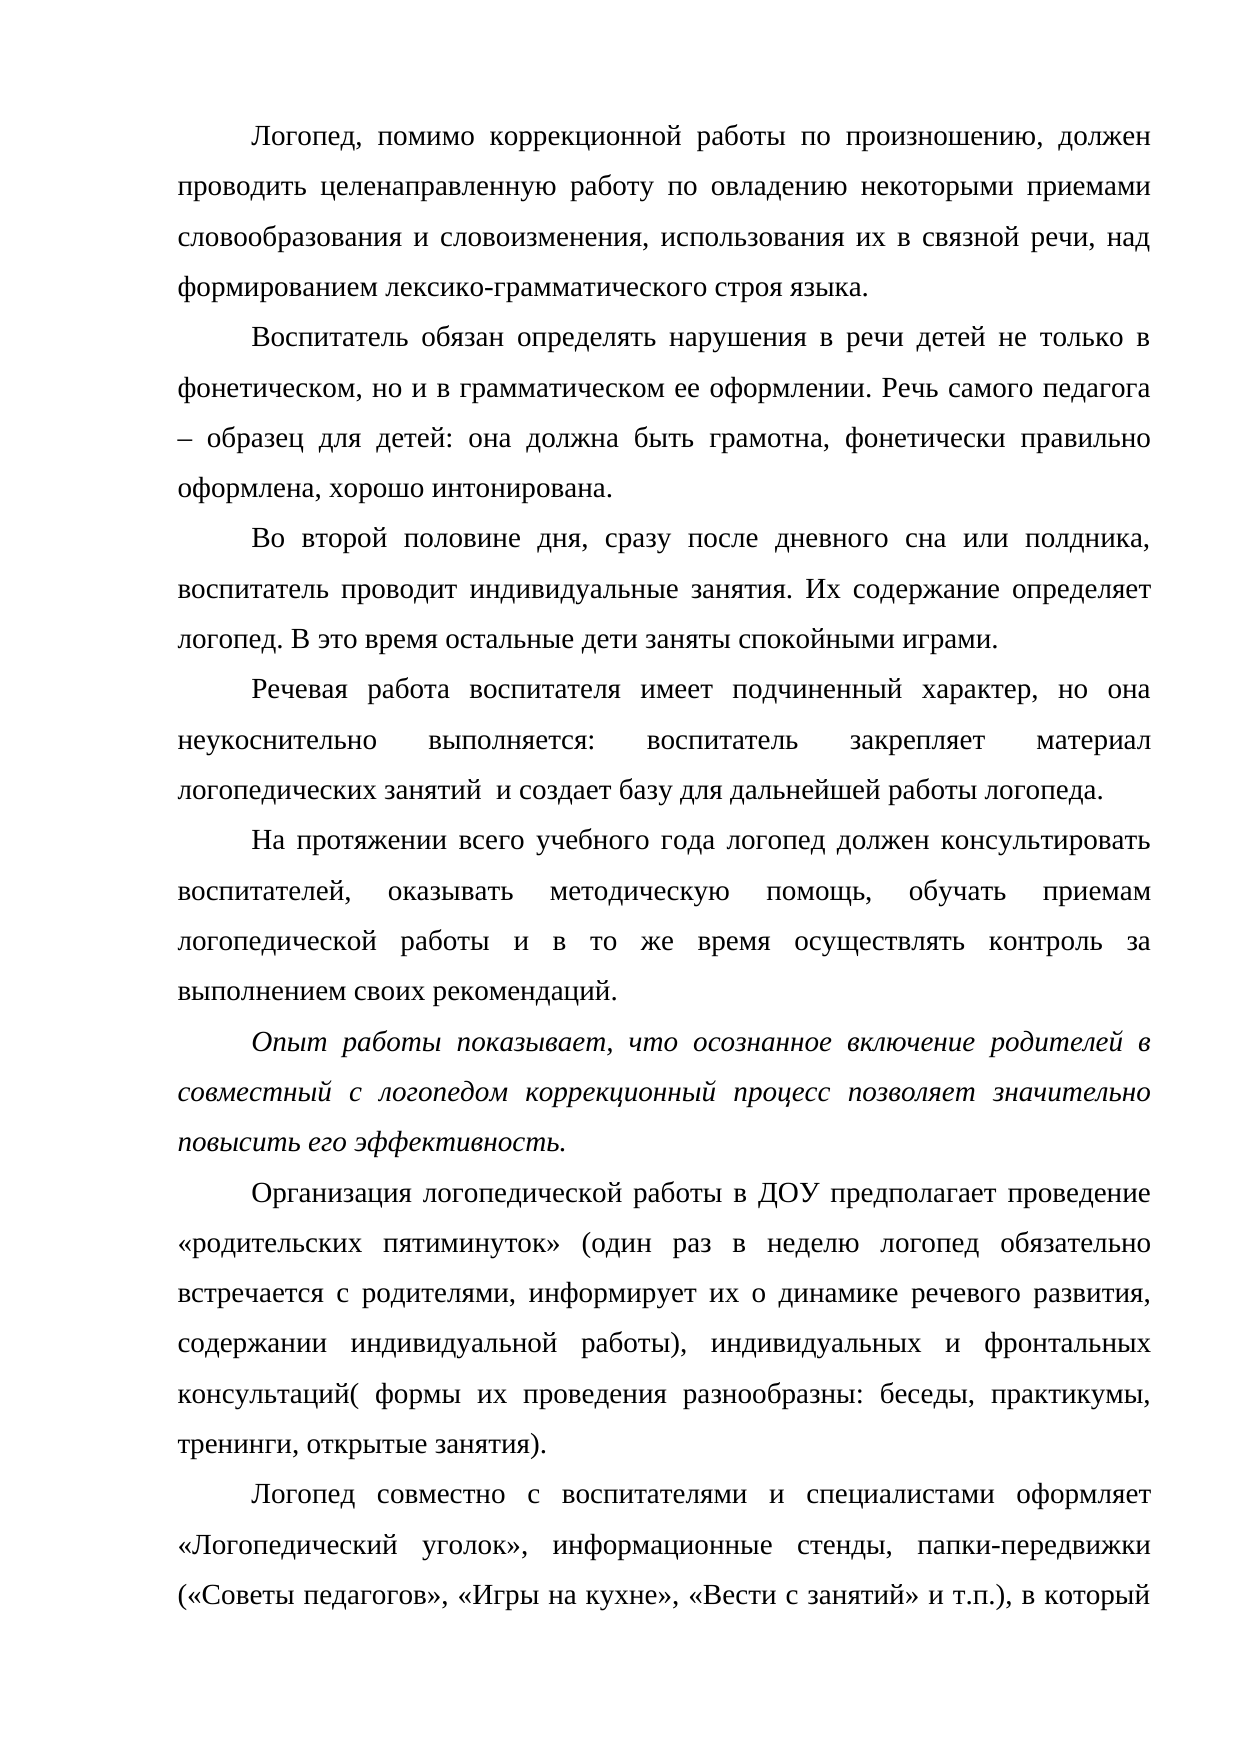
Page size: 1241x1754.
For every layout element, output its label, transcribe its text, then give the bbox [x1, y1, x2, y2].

text Опыт работы показывает, что осознанное включение родителей в совместный с логопедом коррекционный процесс позволяет значительно повысить его эффективность. [177, 1024, 1152, 1158]
text Речевая работа воспитателя имеет подчиненный характер, но она неукоснительно выполняется: воспитатель закрепляет материал логопедических занятий и создает базу для дальнейшей работы логопеда. [177, 672, 1152, 806]
text Во второй половине дня, сразу после дневного сна или полдника, воспитатель проводит индивидуальные занятия. Их содержание определяет логопед. В это время остальные дети заняты спокойными играми. [177, 521, 1152, 655]
text Логопед, помимо коррекционной работы по произношению, должен проводить целенаправленную работу по овладению некоторыми приемами словообразования и словоизменения, использования их в связной речи, над формированием лексико-грамматического строя языка. [177, 118, 1152, 303]
text Воспитатель обязан определять нарушения в речи детей не только в фонетическом, но и в грамматическом ее оформлении. Речь самого педагога – образец для детей: она должна быть грамотна, фонетически правильно оформлена, хорошо интонирована. [177, 319, 1152, 504]
text Организация логопедической работы в ДОУ предполагает проведение «родительских пятиминуток» (один раз в неделю логопед обязательно встречается с родителями, информирует их о динамике речевого развития, содержании индивидуальной работы), индивидуальных и фронтальных консультаций( формы их проведения разнообразны: беседы, практикумы, тренинги, открытые занятия). [177, 1175, 1152, 1460]
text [177, 1477, 1152, 1611]
text На протяжении всего учебного года логопед должен консультировать воспитателей, оказывать методическую помощь, обучать приемам логопедической работы и в то же время осуществлять контроль за выполнением своих рекомендаций. [177, 822, 1152, 1007]
